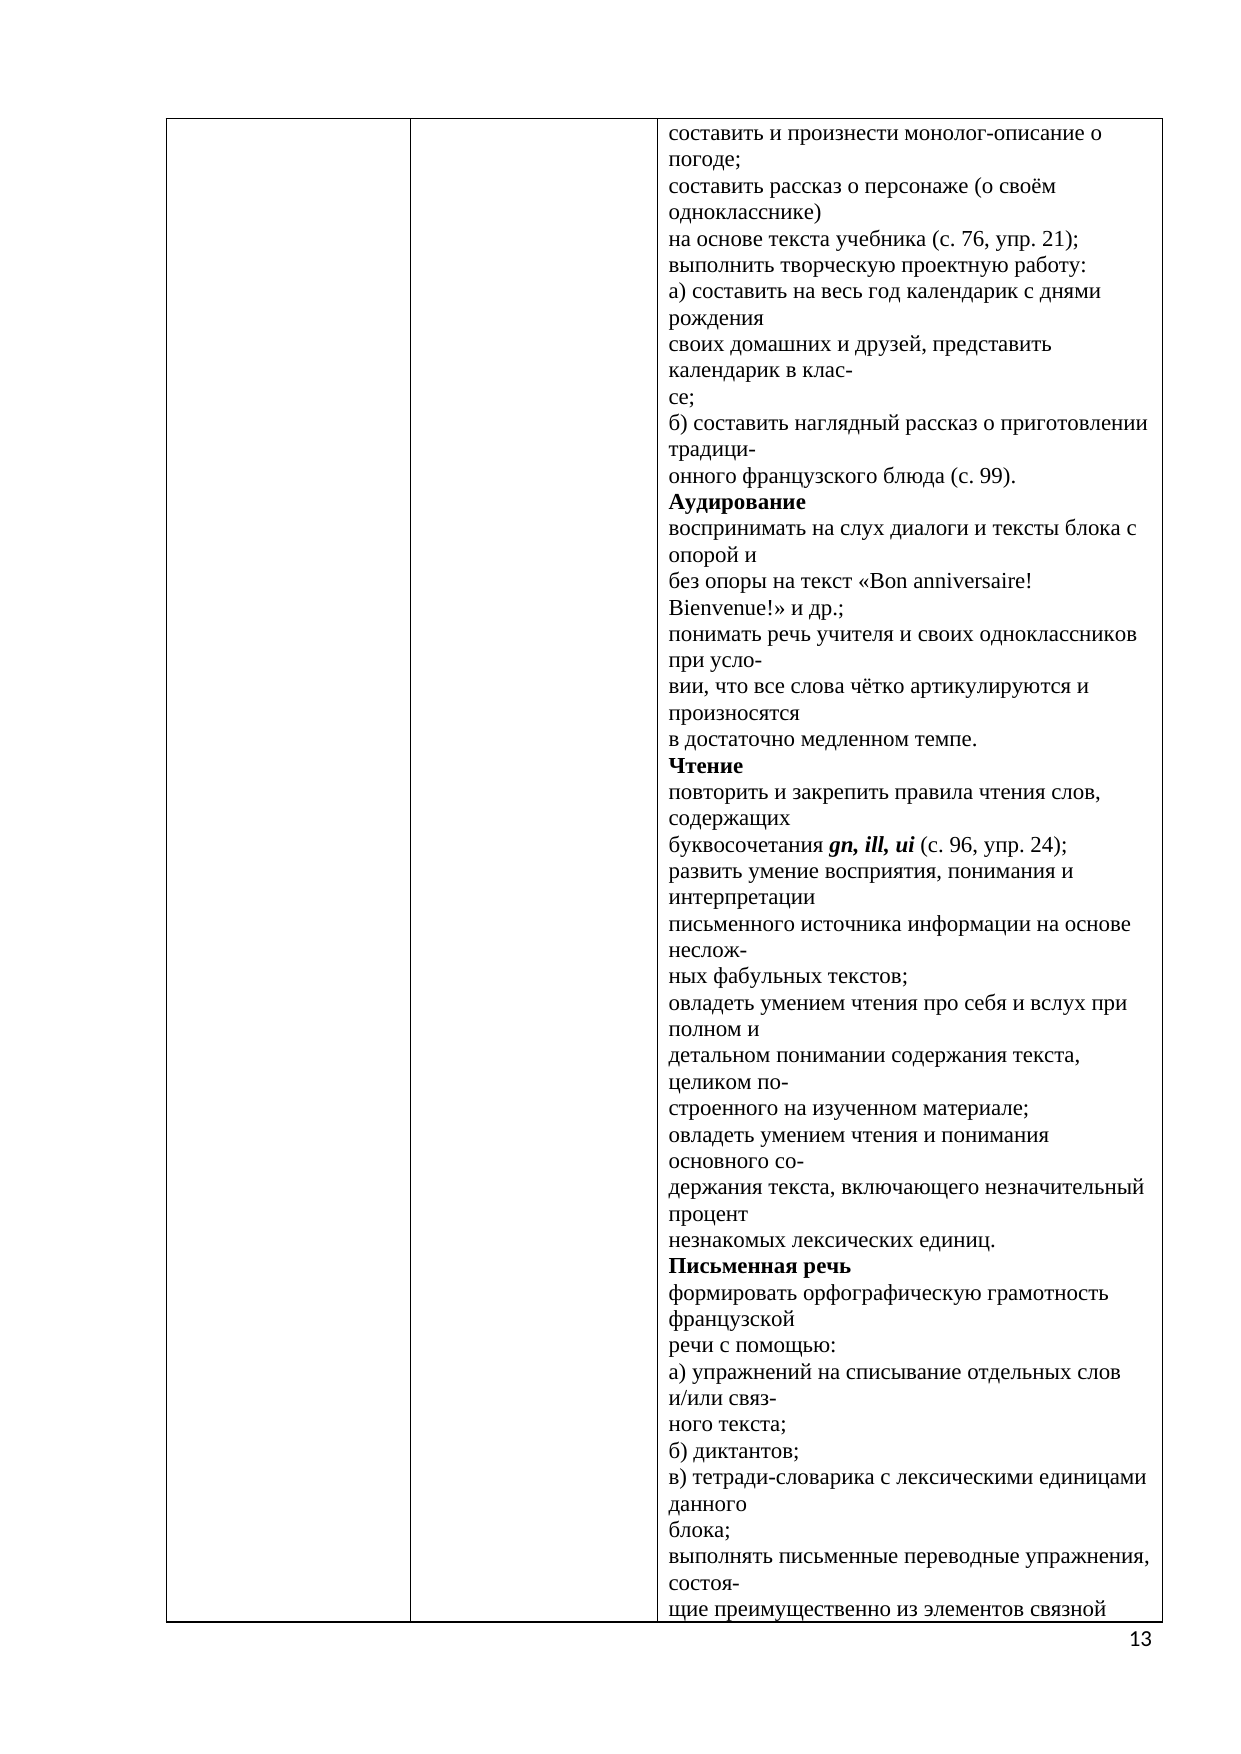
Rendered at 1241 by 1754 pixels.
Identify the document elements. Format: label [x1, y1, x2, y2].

table_cell [411, 119, 657, 1621]
table_cell [658, 119, 1162, 1621]
table_cell [167, 119, 410, 1621]
